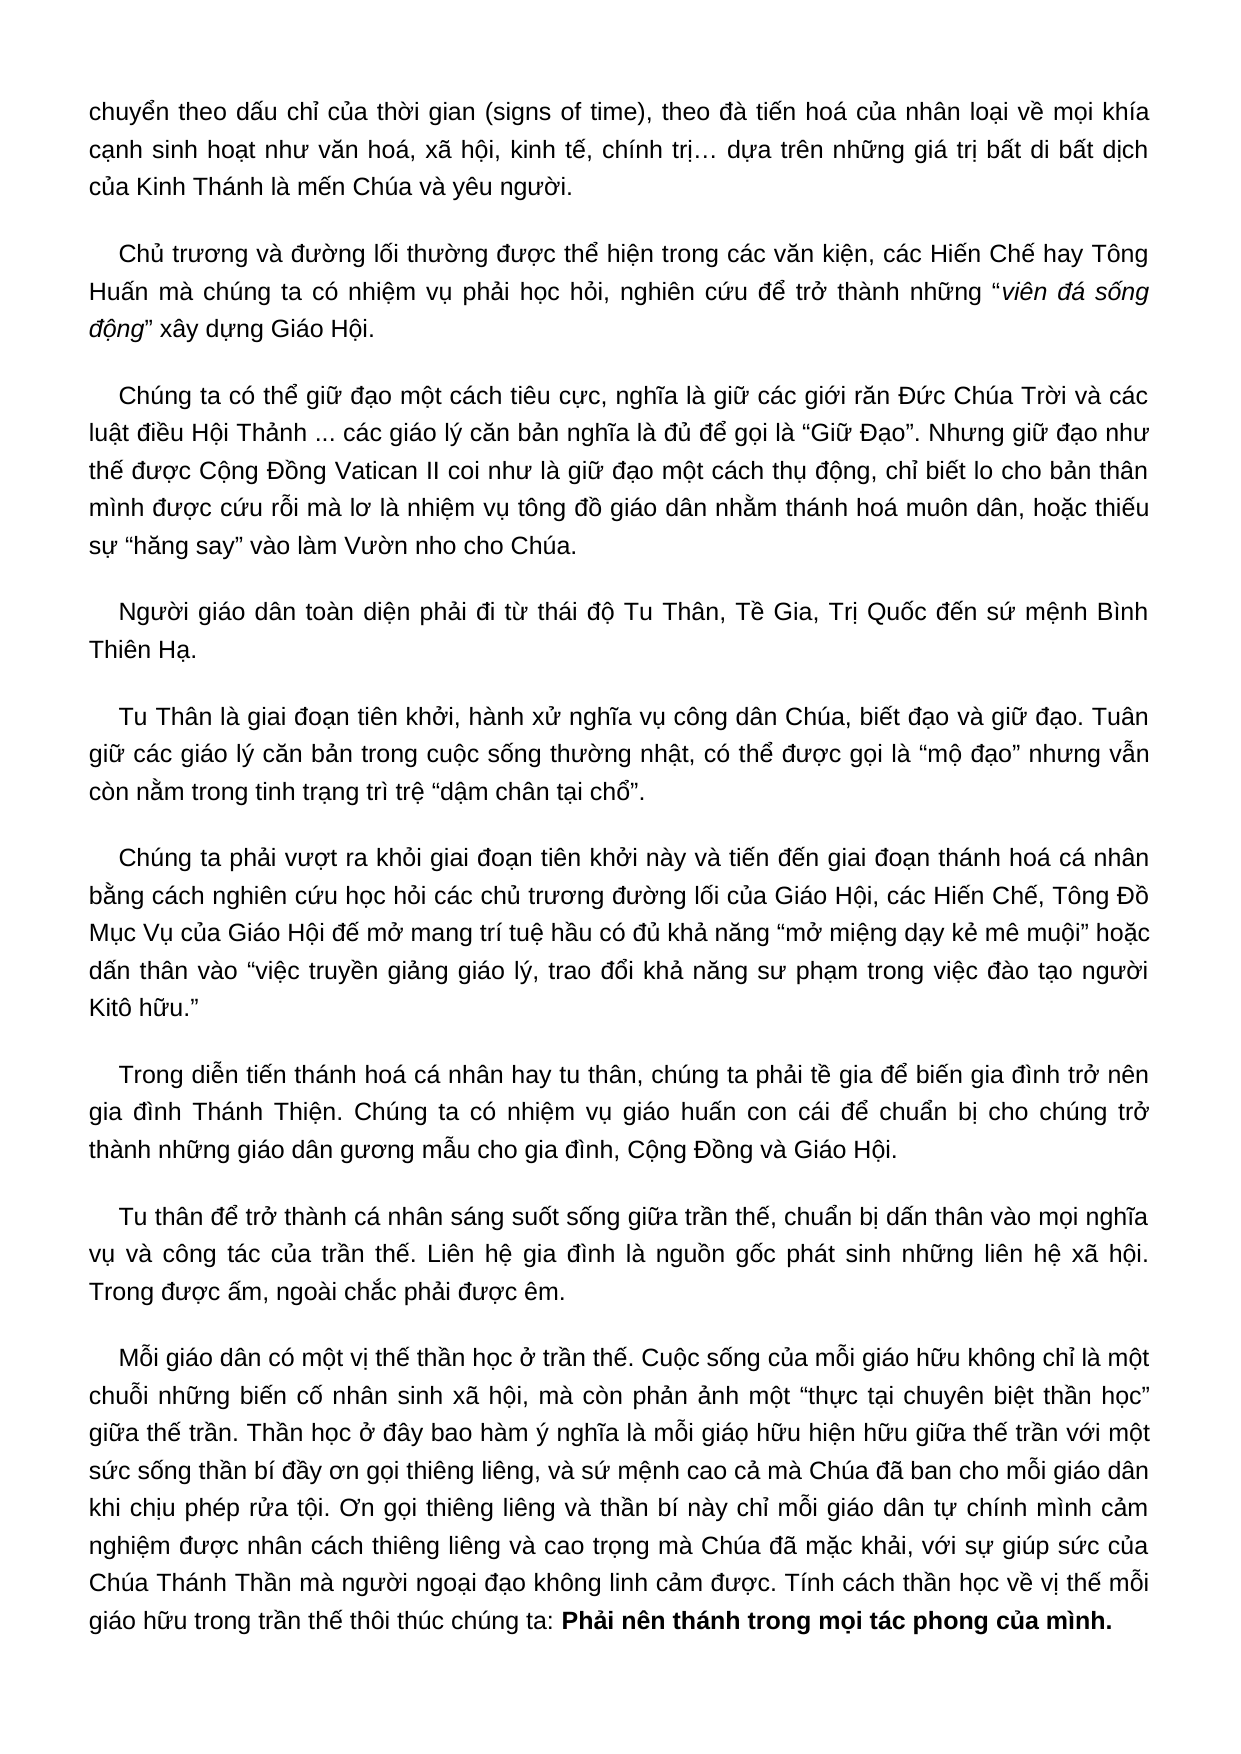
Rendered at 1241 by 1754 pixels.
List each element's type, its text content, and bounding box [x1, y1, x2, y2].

text Tu thân để trở thành cá nhân sáng suốt sống giữa trần thế, chuẩn bị dấn thân vào mọi nghĩa vụ và công tác của trần thế. Liên hệ gia đình là nguồn gốc phát sinh những liên hệ xã hội. Trong được ấm, ngoài chắc phải được êm. [89, 1193, 1152, 1305]
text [89, 89, 1152, 201]
text Tu Thân là giai đoạn tiên khởi, hành xử nghĩa vụ công dân Chúa, biết đạo và giữ đạo. Tuân giữ các giáo lý căn bản trong cuộc sống thường nhật, có thể được gọi là “mộ đạo” nhưng vẫn còn nằm trong tinh trạng trì trệ “dậm chân tại chổ”. [89, 693, 1152, 805]
text Mỗi giáo dân có một vị thế thần học ở trần thế. Cuộc sống của mỗi giáo hữu không chỉ là một chuỗi những biến cố nhân sinh xã hội, mà còn phản ảnh một “thực tại chuyên biệt thần học” giữa thế trần. Thần học ở đây bao hàm ý nghĩa là mỗi giáọ hữu hiện hữu giữa thế trần với một sức sống thần bí đầy ơn gọi thiêng liêng, và sứ mệnh cao cả mà Chúa đã ban cho mỗi giáo dân khi chịu phép rửa tội. Ơn gọi thiêng liêng và thần bí này chỉ mỗi giáo dân tự chính mình cảm nghiệm được nhân cách thiêng liêng và cao trọng mà Chúa đã mặc khải, với sự giúp sức của Chúa Thánh Thần mà người ngoại đạo không linh cảm được. Tính cách thần học về vị thế mỗi giáo hữu trong trần thế thôi thúc chúng ta: Phải nên thánh trong mọi tác phong của mình. [89, 1334, 1152, 1634]
text Chúng ta phải vượt ra khỏi giai đoạn tiên khởi này và tiến đến giai đoạn thánh hoá cá nhân bằng cách nghiên cứu học hỏi các chủ trương đường lối của Giáo Hội, các Hiến Chế, Tông Đồ Mục Vụ của Giáo Hội đế mở mang trí tuệ hầu có đủ khả năng “mở miệng dạy kẻ mê muội” hoặc dấn thân vào “việc truyền giảng giáo lý, trao đổi khả năng sư phạm trong việc đào tạo người Kitô hữu.” [89, 834, 1152, 1022]
text Chúng ta có thể giữ đạo một cách tiêu cực, nghĩa là giữ các giới răn Đức Chúa Trời và các luật điều Hội Thảnh ... các giáo lý căn bản nghĩa là đủ để gọi là “Giữ Đạo”. Nhưng giữ đạo như thế được Cộng Đồng Vatican II coi như là giữ đạo một cách thụ động, chỉ biết lo cho bản thân mình được cứu rỗi mà lơ là nhiệm vụ tông đồ giáo dân nhằm thánh hoá muôn dân, hoặc thiếu sự “hăng say” vào làm Vườn nho cho Chúa. [89, 372, 1152, 559]
text Người giáo dân toàn diện phải đi từ thái độ Tu Thân, Tề Gia, Trị Quốc đến sứ mệnh Bình Thiên Hạ. [89, 589, 1152, 664]
text Trong diễn tiến thánh hoá cá nhân hay tu thân, chúng ta phải tề gia để biến gia đình trở nên gia đình Thánh Thiện. Chúng ta có nhiệm vụ giáo huấn con cái để chuẩn bị cho chúng trở thành những giáo dân gương mẫu cho gia đình, Cộng Đồng và Giáo Hội. [89, 1051, 1152, 1164]
text Chủ trương và đường lối thường được thể hiện trong các văn kiện, các Hiến Chế hay Tông Huấn mà chúng ta có nhiệm vụ phải học hỏi, nghiên cứu để trở thành những “viên đá sống động” xây dựng Giáo Hội. [89, 230, 1152, 343]
